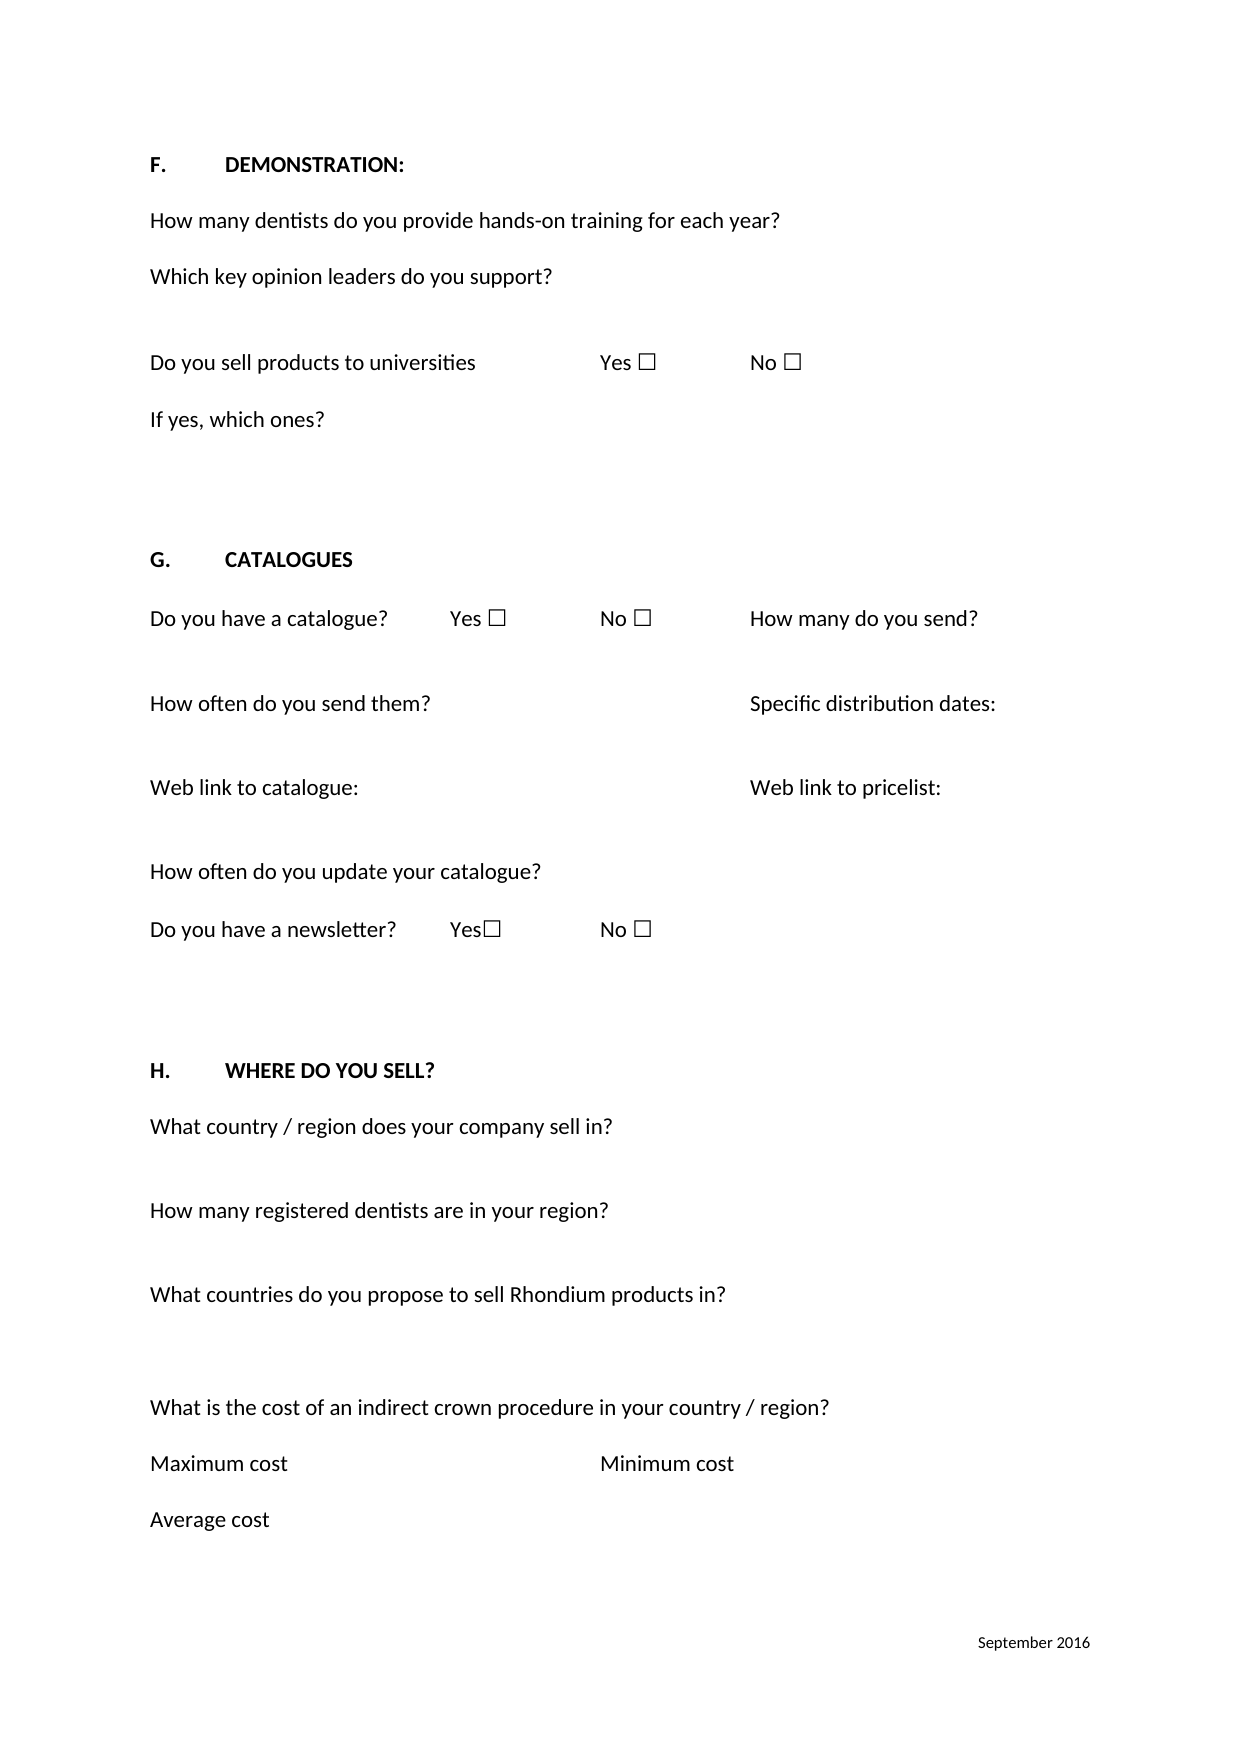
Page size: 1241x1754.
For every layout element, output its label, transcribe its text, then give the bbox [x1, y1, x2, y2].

text Which key opinion leaders do you support? [150, 262, 1090, 290]
text Do you have a catalogue? Yes No How many do you send? [150, 602, 1090, 661]
text Do you have a newsletter? Yes No [150, 913, 1090, 944]
text How often do you update your catalogue? [150, 857, 1090, 885]
text What countries do you propose to sell Rhondium products in? [150, 1281, 1090, 1308]
text Do you sell products to universities Yes No [150, 346, 1090, 377]
text What is the cost of an indirect crown procedure in your country / region? [150, 1393, 1090, 1421]
text Average cost [150, 1505, 1090, 1533]
text F. DEMONSTRATION: [150, 150, 1090, 178]
text How often do you send them? Specific distribution dates: [150, 689, 1090, 745]
text Maximum cost Minimum cost [150, 1449, 1090, 1505]
text How many registered dentists are in your region? [150, 1196, 1090, 1224]
text G. CATALOGUES [150, 546, 1090, 573]
text Web link to catalogue: Web link to pricelist: [150, 773, 1090, 829]
text What country / region does your company sell in? [150, 1112, 1090, 1140]
text If yes, which ones? [150, 405, 1090, 433]
text H. WHERE DO YOU SELL? [150, 1056, 1090, 1084]
text How many dentists do you provide hands-on training for each year? [150, 206, 1090, 234]
